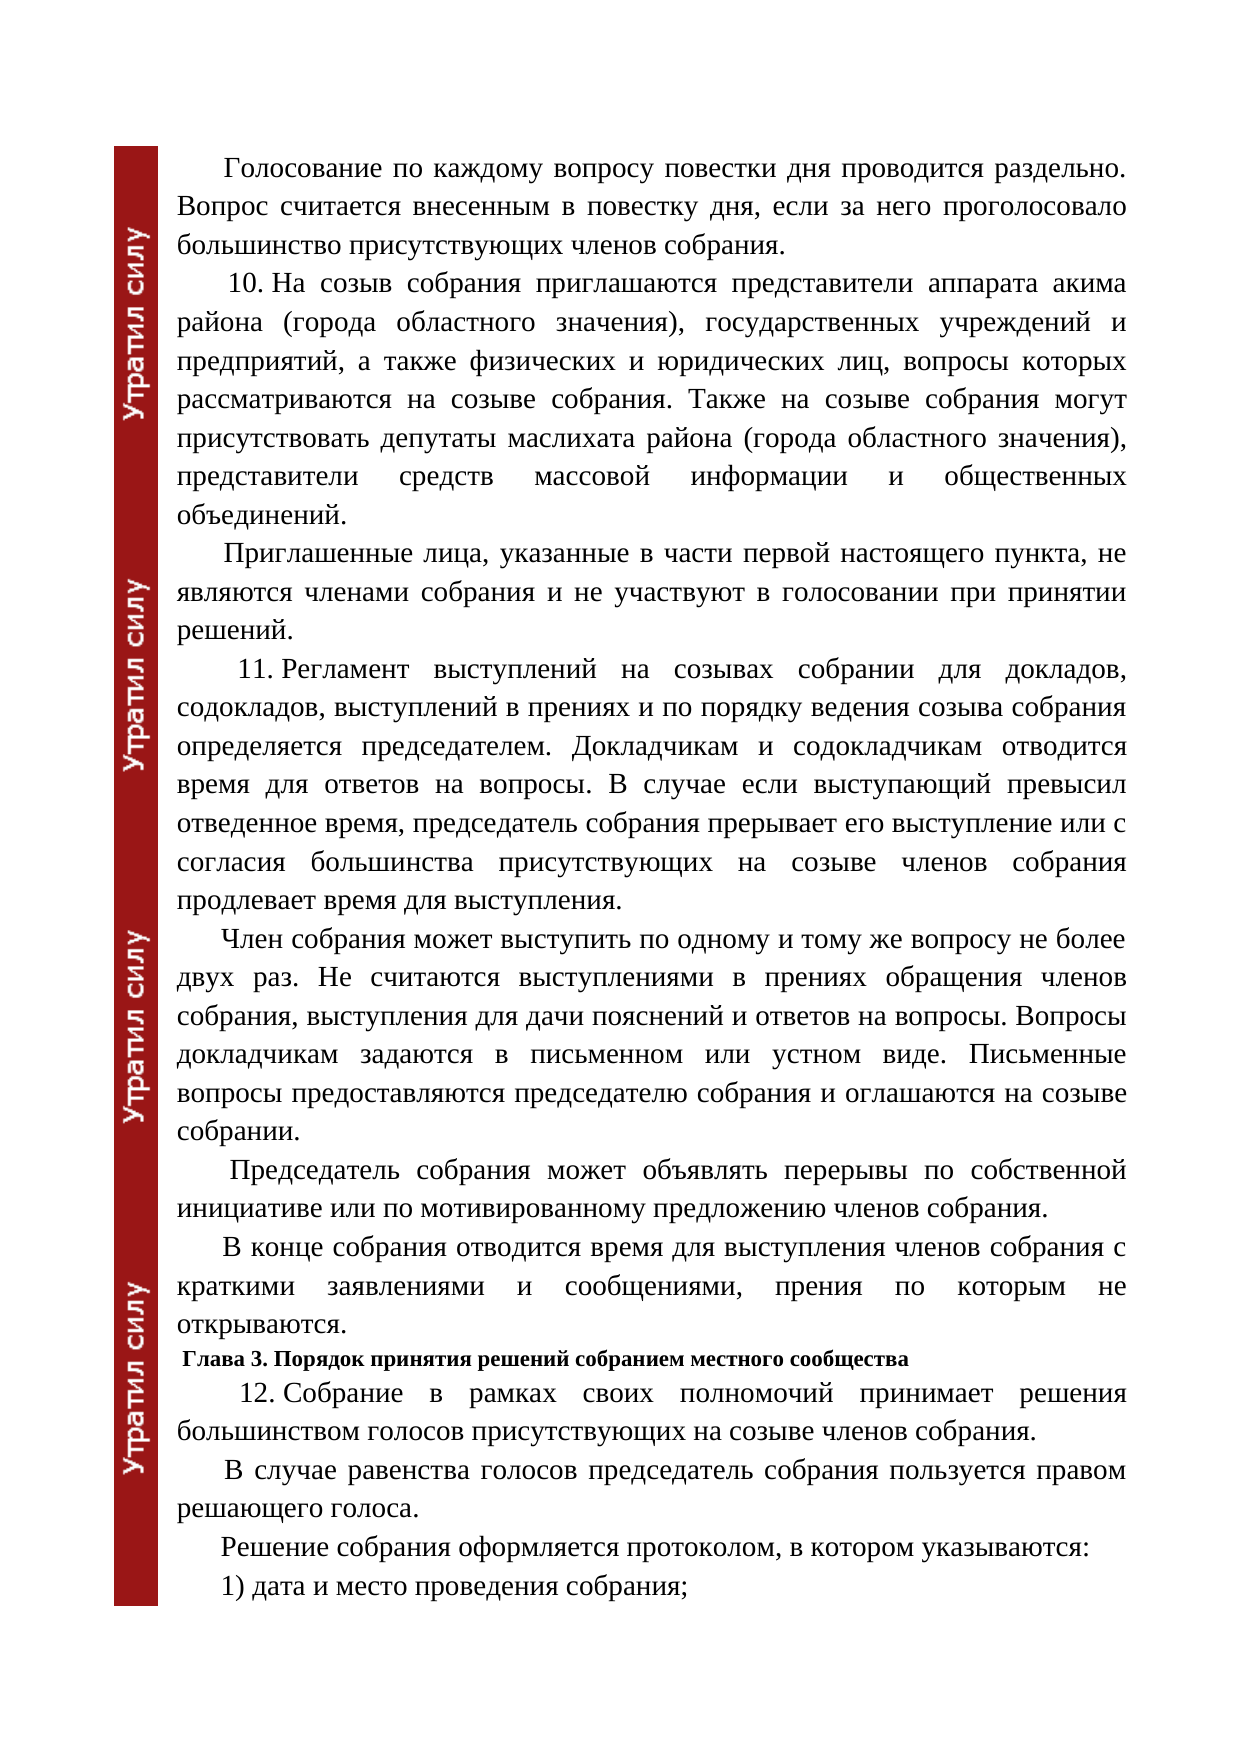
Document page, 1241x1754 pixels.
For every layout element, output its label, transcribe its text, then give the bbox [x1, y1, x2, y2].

picture [114, 1147, 158, 1152]
text В случае равенства голосов председатель собрания пользуется правом решающего голоса. [112, 1452, 1128, 1524]
text Глава 3. Порядок принятия решений собранием местного сообщества [112, 1345, 1128, 1371]
picture [114, 1371, 158, 1375]
picture [114, 530, 158, 535]
picture [114, 1447, 158, 1452]
picture [114, 1224, 158, 1229]
text 12. Собрание в рамках своих полномочий принимает решения большинством голосов присутствующих на созыве членов собрания. [112, 1375, 1128, 1447]
text В конце собрания отводится время для выступления членов собрания с краткими заявлениями и сообщениями, прения по которым не открываются. [112, 1229, 1128, 1340]
picture [114, 146, 158, 150]
text Председатель собрания может объявлять перерывы по собственной инициативе или по мотивированному предложению членов собрания. [112, 1152, 1128, 1224]
picture [114, 646, 158, 651]
picture [114, 1563, 158, 1568]
picture [114, 1601, 158, 1606]
text Решение собрания оформляется протоколом, в котором указываются: [112, 1529, 1128, 1563]
picture [114, 916, 158, 921]
text 11. Регламент выступлений на созывах собрании для докладов, содокладов, выступлений в прениях и по порядку ведения созыва собрания определяется председателем. Докладчикам и содокладчикам отводится время для ответов на вопросы. В случае если выступающий превысил отведенное время, председатель собрания прерывает его выступление или с согласия большинства присутствующих на созыве членов собрания продлевает время для выступления. [112, 651, 1128, 916]
text 10. На созыв собрания приглашаются представители аппарата акима района (города областного значения), государственных учреждений и предприятий, а также физических и юридических лиц, вопросы которых рассматриваются на созыве собрания. Также на созыве собрания могут присутствовать депутаты маслихата района (города областного значения), представители средств массовой информации и общественных объединений. [112, 266, 1128, 530]
picture [114, 1524, 158, 1529]
text Голосование по каждому вопросу повестки дня проводится раздельно. Вопрос считается внесенным в повестку дня, если за него проголосовало большинство присутствующих членов собрания. [112, 150, 1128, 261]
picture [114, 1340, 158, 1345]
picture [114, 261, 158, 266]
text Член собрания может выступить по одному и тому же вопросу не более двух раз. Не считаются выступлениями в прениях обращения членов собрания, выступления для дачи пояснений и ответов на вопросы. Вопросы докладчикам задаются в письменном или устном виде. Письменные вопросы предоставляются председателю собрания и оглашаются на созыве собрании. [112, 921, 1128, 1147]
text Приглашенные лица, указанные в части первой настоящего пункта, не являются членами собрания и не участвуют в голосовании при принятии решений. [112, 535, 1128, 646]
text 1) дата и место проведения собрания; [112, 1568, 1128, 1601]
